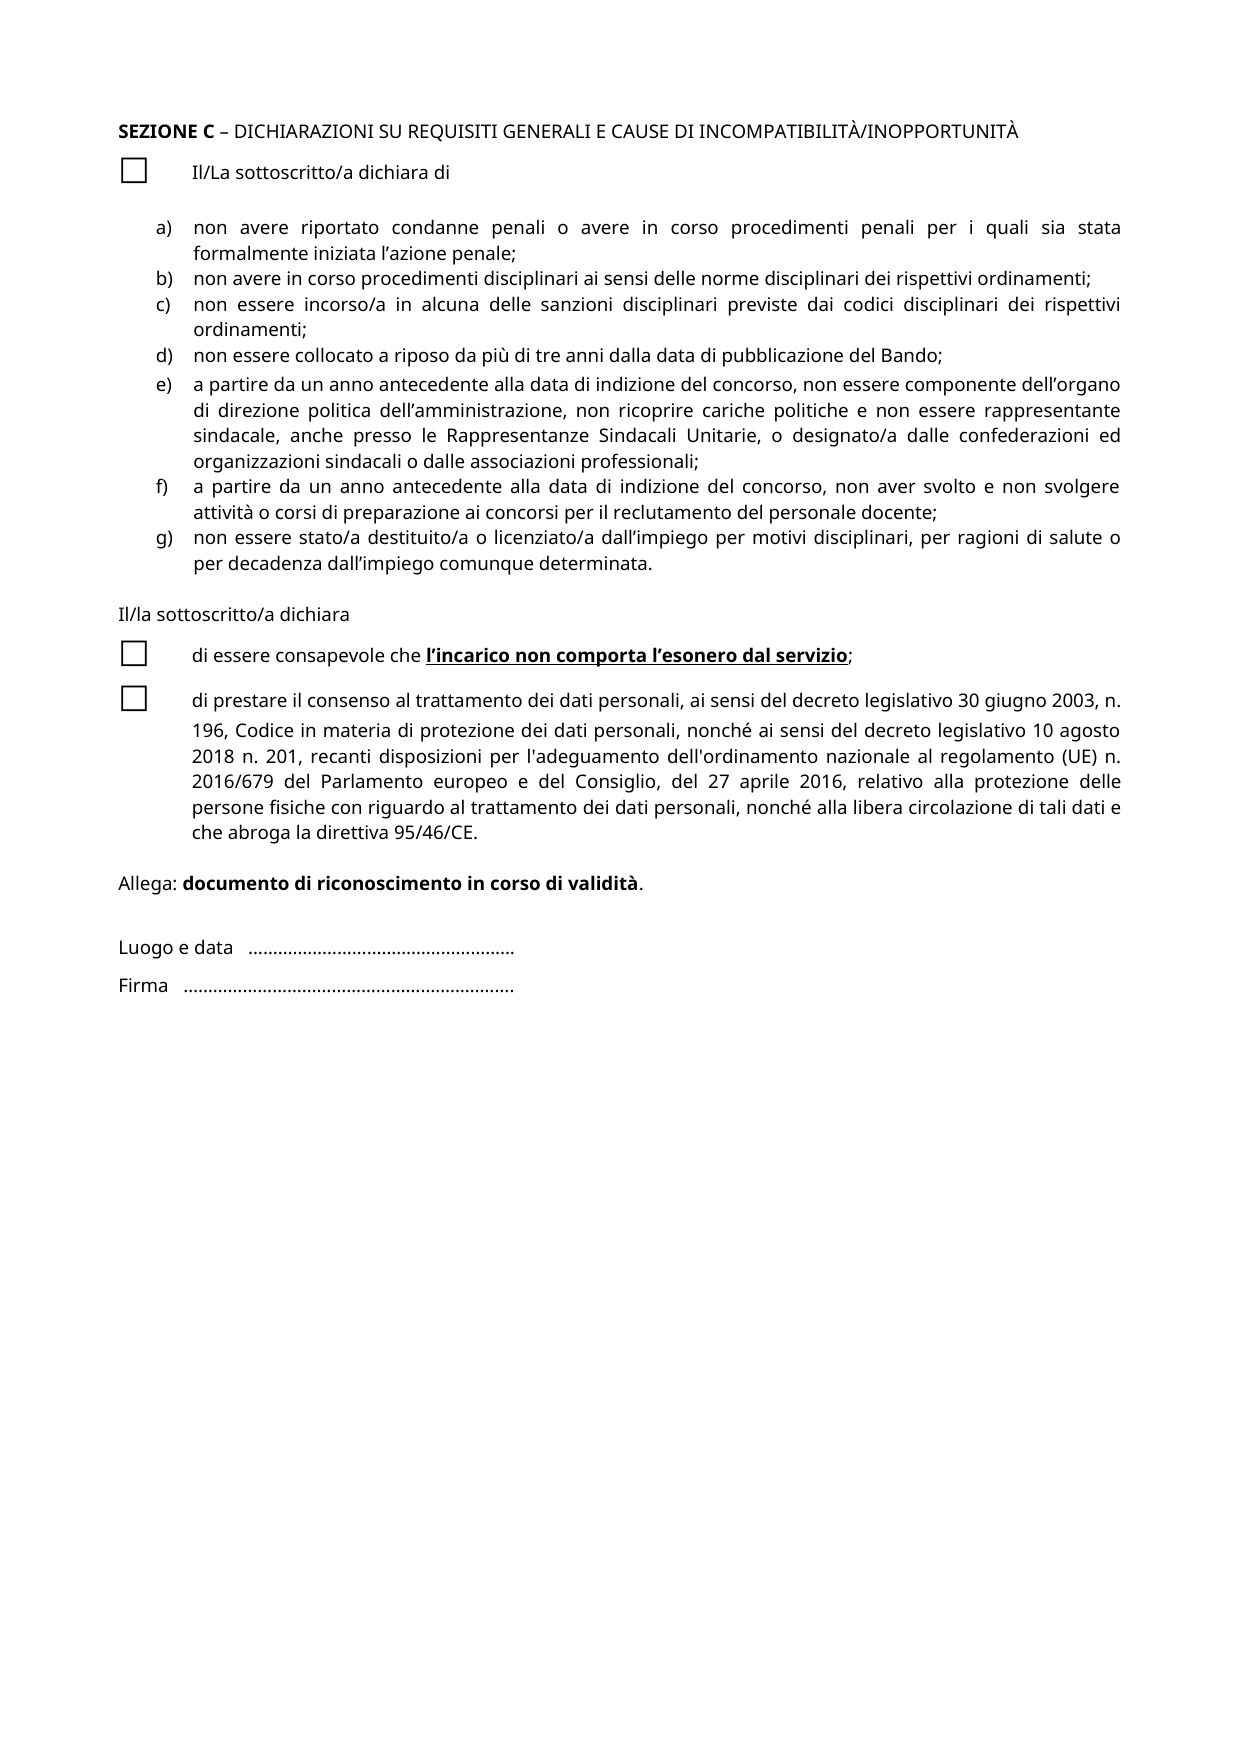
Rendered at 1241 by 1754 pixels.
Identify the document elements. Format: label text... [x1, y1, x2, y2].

list a partire da un anno antecedente alla data di indizione del concorso, non essere componente dell’organo di direzione politica dell’amministrazione, non ricoprire cariche politiche e non essere rappresentante sindacale, anche presso le Rappresentanze Sindacali Unitarie, o designato/a dalle confederazioni ed organizzazioni sindacali o dalle associazioni professionali; [156, 371, 1122, 473]
text SEZIONE C – DICHIARAZIONI SU REQUISITI GENERALI E CAUSE DI INCOMPATIBILITÀ/INOPPORTUNITÀ [118, 118, 1122, 144]
text □ di essere consapevole che l’incarico non comporta l’esonero dal servizio; [118, 627, 1122, 672]
list non avere riportato condanne penali o avere in corso procedimenti penali per i quali sia stata formalmente iniziata l’azione penale; [156, 214, 1122, 266]
list non essere incorso/a in alcuna delle sanzioni disciplinari previste dai codici disciplinari dei rispettivi ordinamenti; [156, 291, 1122, 342]
text Il/la sottoscritto/a dichiara [118, 601, 1122, 627]
list non avere in corso procedimenti disciplinari ai sensi delle norme disciplinari dei rispettivi ordinamenti; [156, 266, 1122, 291]
text Luogo e data ……………………………………………… [118, 934, 1122, 960]
list non essere stato/a destituito/a o licenziato/a dall’impiego per motivi disciplinari, per ragioni di salute o per decadenza dall’impiego comunque determinata. [156, 524, 1122, 576]
text Firma …………………………………………………………. [118, 972, 1122, 998]
text Allega: documento di riconoscimento in corso di validità. [118, 871, 1122, 896]
text □ Il/La sottoscritto/a dichiara di [118, 144, 1122, 189]
list a partire da un anno antecedente alla data di indizione del concorso, non aver svolto e non svolgere attività o corsi di preparazione ai concorsi per il reclutamento del personale docente; [156, 473, 1122, 524]
text □ di prestare il consenso al trattamento dei dati personali, ai sensi del decreto legislativo 30 giugno 2003, n. 196, Codice in materia di protezione dei dati personali, nonché ai sensi del decreto legislativo 10 agosto 2018 n. 201, recanti disposizioni per l'adeguamento dell'ordinamento nazionale al regolamento (UE) n. 2016/679 del Parlamento europeo e del Consiglio, del 27 aprile 2016, relativo alla protezione delle persone fisiche con riguardo al trattamento dei dati personali, nonché alla libera circolazione di tali dati e che abroga la direttiva 95/46/CE. [118, 672, 1122, 845]
list non essere collocato a riposo da più di tre anni dalla data di pubblicazione del Bando; [156, 342, 1122, 368]
